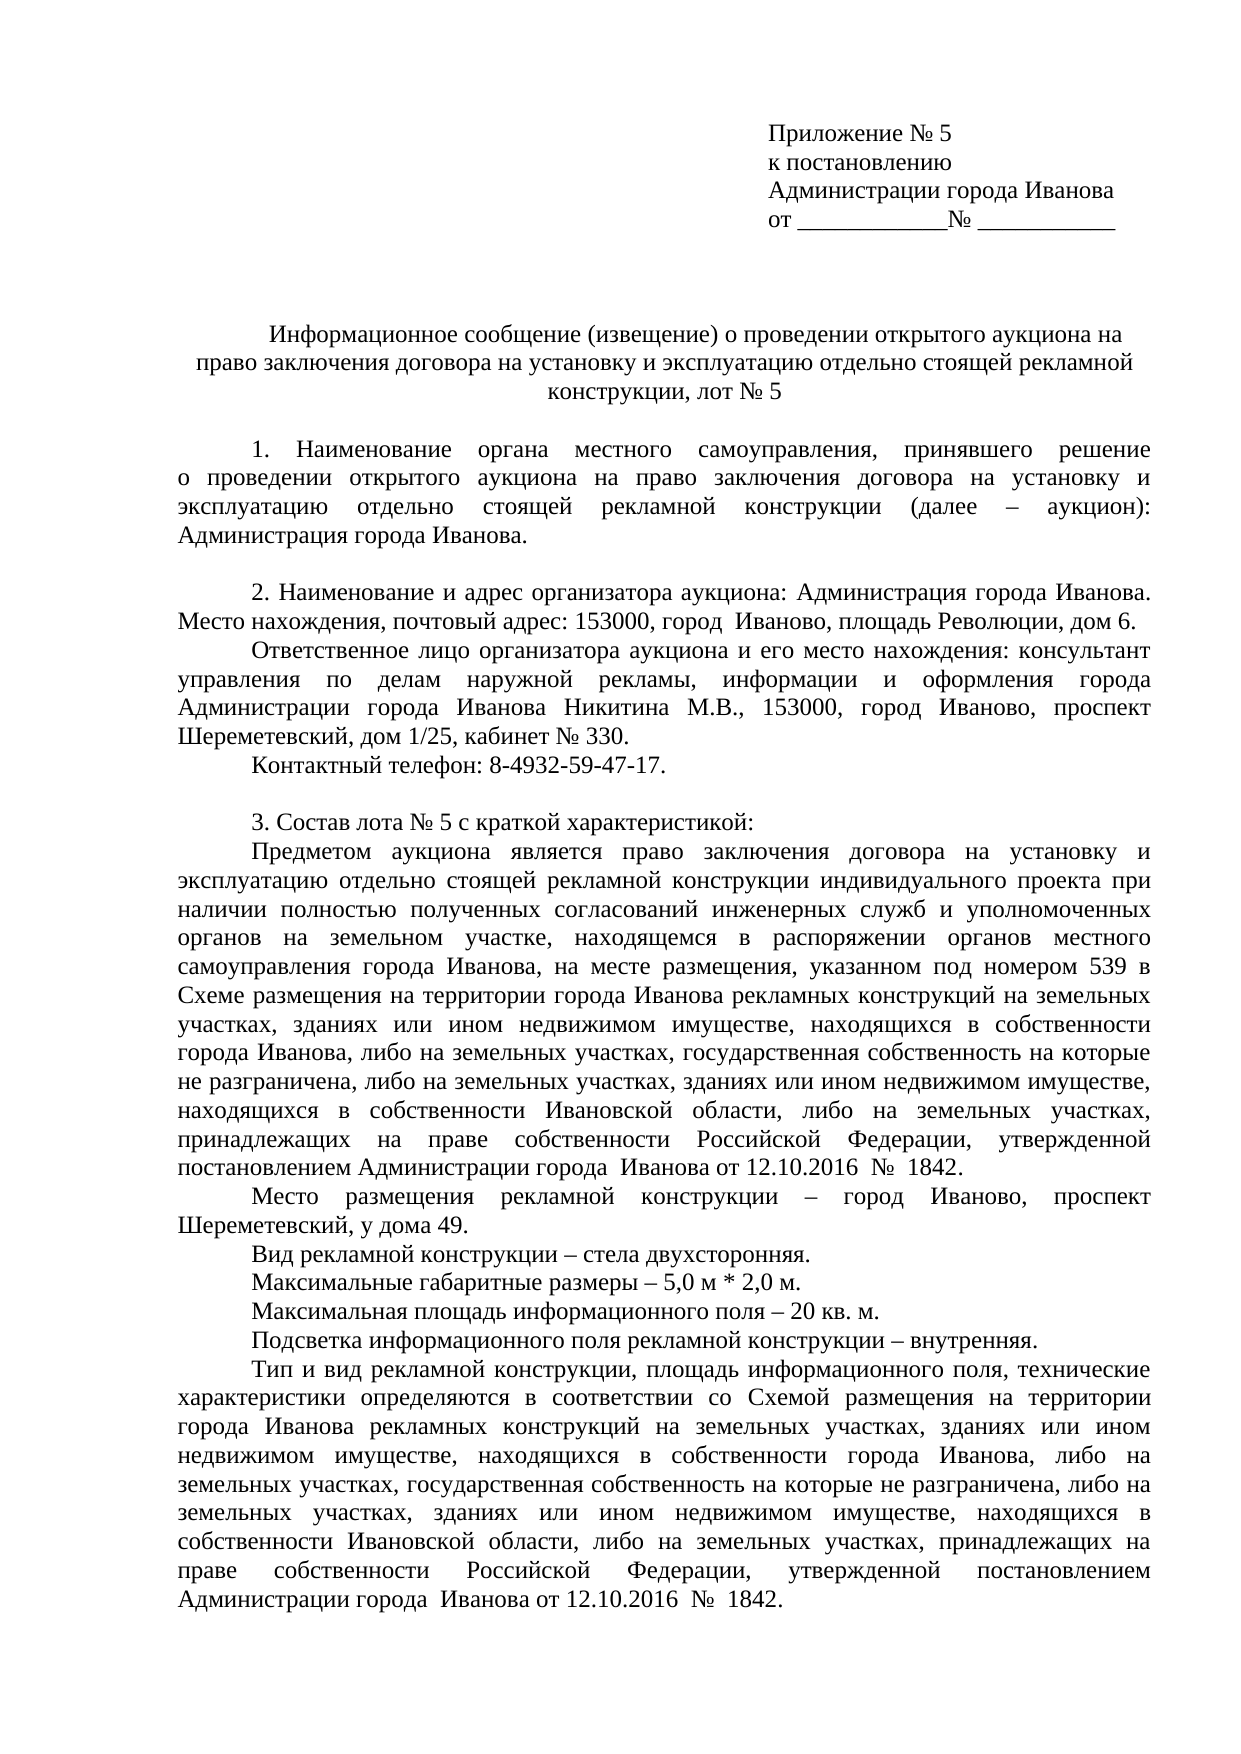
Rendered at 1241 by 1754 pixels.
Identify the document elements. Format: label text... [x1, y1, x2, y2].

text Контактный телефон: 8-4932-59-47-17. [177, 750, 1152, 779]
text Вид рекламной конструкции – стела двухсторонняя. [177, 1239, 1152, 1267]
text 3. Состав лота № 5 с краткой характеристикой: [177, 807, 1152, 836]
text Ответственное лицо организатора аукциона и его место нахождения: консультант управления по делам наружной рекламы, информации и оформления города Администрации города Иванова Никитина М.В., 153000, город Иваново, проспект Шереметевский, дом 1/25, кабинет № 330. [177, 635, 1152, 750]
text Максимальная площадь информационного поля – 20 кв. м. [177, 1296, 1152, 1325]
text 2. Наименование и адрес организатора аукциона: Администрация города Иванова. Место нахождения, почтовый адрес: 153000, город Иваново, площадь Революции, дом 6. [177, 577, 1152, 635]
text Администрации города Иванова [768, 176, 1152, 204]
text к постановлению [768, 147, 1152, 176]
text Приложение № 5 [768, 118, 1152, 147]
text 1. Наименование органа местного самоуправления, принявшего решение о проведении открытого аукциона на право заключения договора на установку и эксплуатацию отдельно стоящей рекламной конструкции (далее – аукцион): Администрация города Иванова. [177, 434, 1152, 549]
text Информационное сообщение (извещение) о проведении открытого аукциона на право заключения договора на установку и эксплуатацию отдельно стоящей рекламной конструкции, лот № 5 [177, 319, 1152, 405]
text Максимальные габаритные размеры – 5,0 м * 2,0 м. [177, 1267, 1152, 1296]
text Тип и вид рекламной конструкции, площадь информационного поля, технические характеристики определяются в соответствии со Схемой размещения на территории города Иванова рекламных конструкций на земельных участках, зданиях или ином недвижимом имуществе, находящихся в собственности города Иванова, либо на земельных участках, государственная собственность на которые не разграничена, либо на земельных участках, зданиях или ином недвижимом имуществе, находящихся в собственности Ивановской области, либо на земельных участках, принадлежащих на праве собственности Российской Федерации, утвержденной постановлением Администрации города Иванова от 12.10.2016 № 1842. [177, 1354, 1152, 1612]
text от ____________№ ___________ [768, 204, 1152, 233]
text Место размещения рекламной конструкции – город Иваново, проспект Шереметевский, у дома 49. [177, 1181, 1152, 1239]
text Подсветка информационного поля рекламной конструкции – внутренняя. [177, 1325, 1152, 1354]
text Предметом аукциона является право заключения договора на установку и эксплуатацию отдельно стоящей рекламной конструкции индивидуального проекта при наличии полностью полученных согласований инженерных служб и уполномоченных органов на земельном участке, находящемся в распоряжении органов местного самоуправления города Иванова, на месте размещения, указанном под номером 539 в Схеме размещения на территории города Иванова рекламных конструкций на земельных участках, зданиях или ином недвижимом имуществе, находящихся в собственности города Иванова, либо на земельных участках, государственная собственность на которые не разграничена, либо на земельных участках, зданиях или ином недвижимом имуществе, находящихся в собственности Ивановской области, либо на земельных участках, принадлежащих на праве собственности Российской Федерации, утвержденной постановлением Администрации города Иванова от 12.10.2016 № 1842. [177, 836, 1152, 1181]
